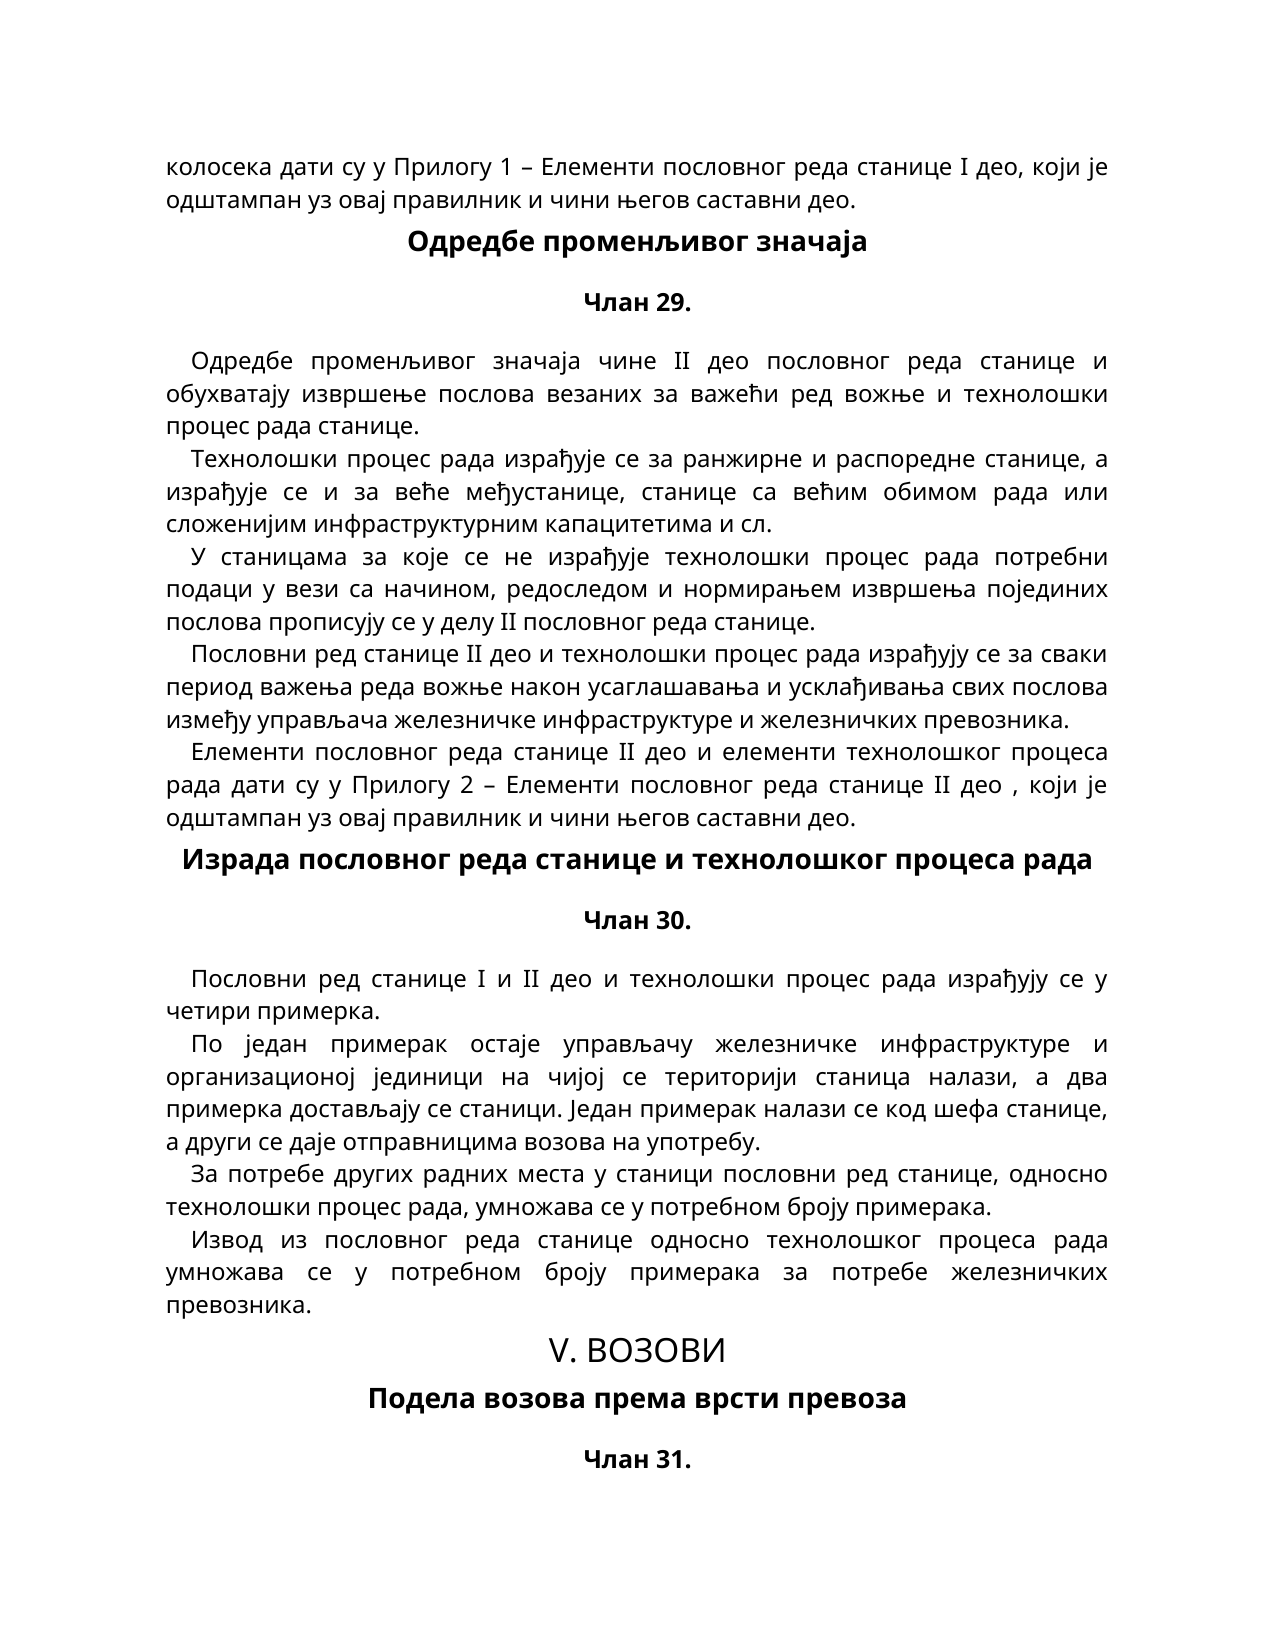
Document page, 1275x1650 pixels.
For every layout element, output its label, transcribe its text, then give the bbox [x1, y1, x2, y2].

text За потребе других радних места у станици пословни ред станице, односно технолошки процес рада, умножава се у потребном броју примерака. [166, 1157, 1109, 1222]
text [166, 150, 1109, 215]
text По један примерак остаје управљачу железничке инфраструктуре и организационој јединици на чијој се територији станица налази, а два примерка достављају се станици. Један примерак налази се код шефа станице, а други се даје отправницима возова на употребу. [166, 1027, 1109, 1157]
text Технолошки процес рада израђује се за ранжирне и распоредне станице, а израђује се и за веће међустанице, станице са већим обимом рада или сложенијим инфраструктурним капацитетима и сл. [166, 442, 1109, 539]
text V. ВОЗОВИ [150, 1326, 1125, 1372]
text Елементи пословног реда станице II део и елементи технолошког процеса рада дати су у Прилогу 2 – Елементи пословног реда станице II део , који је одштампан уз овај правилник и чини његов саставни део. [166, 735, 1109, 833]
text Подела возова према врсти превоза [150, 1378, 1125, 1416]
text Одредбе променљивог значаја чине II део пословног реда станице и обухватају извршење послова везаних за важећи ред вожње и технолошки процес рада станице. [166, 344, 1109, 442]
text Пословни ред станице I и II део и технолошки процес рада израђују се у четири примерка. [166, 962, 1109, 1027]
text Пословни ред станице II део и технолошки процес рада израђују се за сваки период важења реда вожње након усаглашавања и усклађивања свих послова између управљача железничке инфраструктуре и железничких превозника. [166, 637, 1109, 735]
text Члан 29. [150, 285, 1125, 319]
text У станицама за које се не израђује технолошки процес рада потребни подаци у вези са начином, редоследом и нормирањем извршења појединих послова прописују се у делу II пословног реда станице. [166, 539, 1109, 637]
text Одредбе променљивог значаја [150, 221, 1125, 260]
text Извод из пословног реда станице односно технолошког процеса рада умножава се у потребном броју примерака за потребе железничких превозника. [166, 1222, 1109, 1320]
text Члан 30. [150, 902, 1125, 937]
text Члан 31. [150, 1441, 1125, 1476]
text Израда пословног реда станице и технолошког процеса рада [150, 839, 1125, 877]
